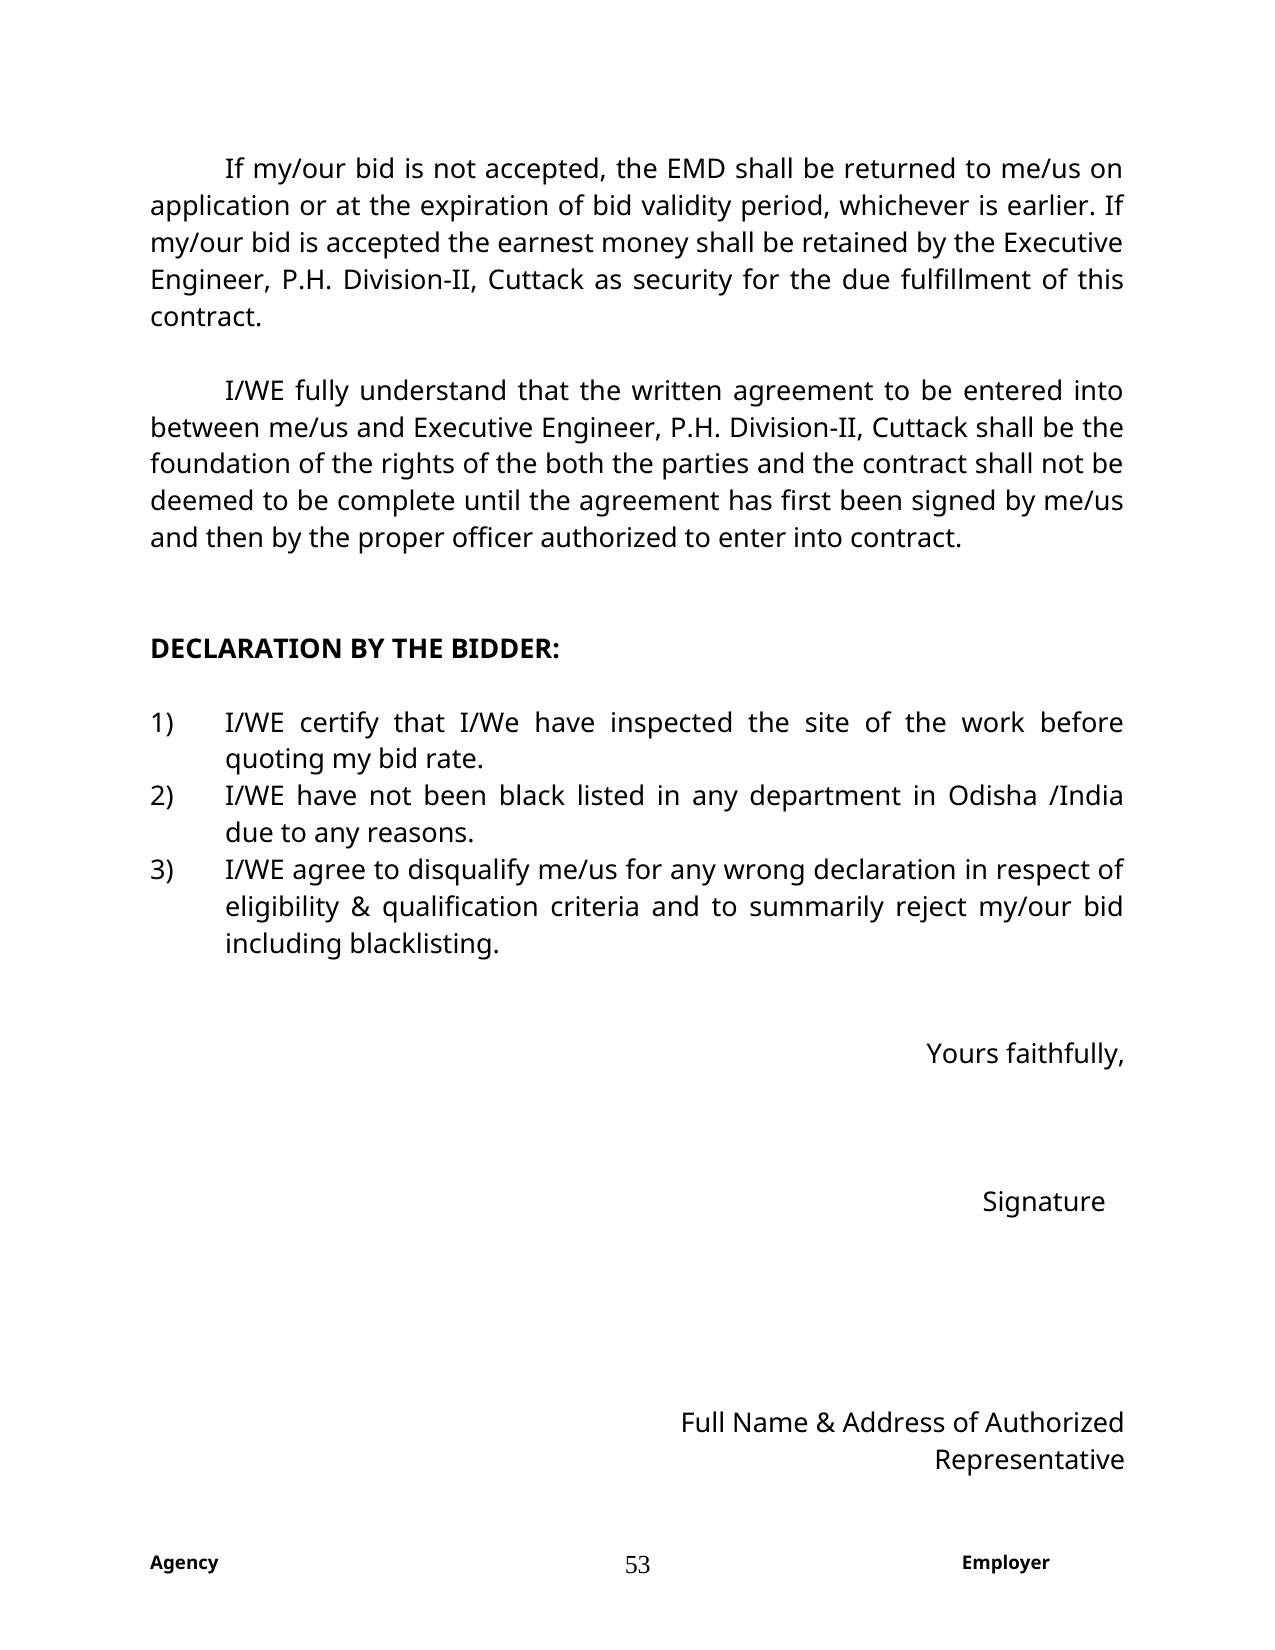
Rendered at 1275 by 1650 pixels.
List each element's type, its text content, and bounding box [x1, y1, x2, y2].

text If my/our bid is not accepted, the EMD shall be returned to me/us on application or at the expiration of bid validity period, whichever is earlier. If my/our bid is accepted the earnest money shall be retained by the Executive Engineer, P.H. Division-II, Cuttack as security for the due fulfillment of this contract. [150, 150, 1125, 334]
text Yours faithfully, [150, 1035, 1125, 1072]
text Full Name & Address of Authorized Representative [525, 1404, 1125, 1477]
text DECLARATION BY THE BIDDER: [150, 629, 1125, 666]
text Signature [900, 1182, 1125, 1219]
text I/We fully understand that the written agreement to be entered into between me/us and Executive Engineer, P.H. Division-II, Cuttack shall be the foundation of the rights of the both the parties and the contract shall not be deemed to be complete until the agreement has first been signed by me/us and then by the proper officer authorized to enter into contract. [150, 371, 1125, 556]
text 2) I/We have not been black listed in any department in Odisha / due to any reasons. [150, 777, 1125, 851]
text 3) I/We agree to disqualify me/us for any wrong declaration in respect of eligibility & qualification criteria and to summarily reject my/our bid including blacklisting. [150, 851, 1125, 961]
text 1) I/We certify that I/We have inspected the site of the work before quoting my bid rate. [150, 703, 1125, 777]
